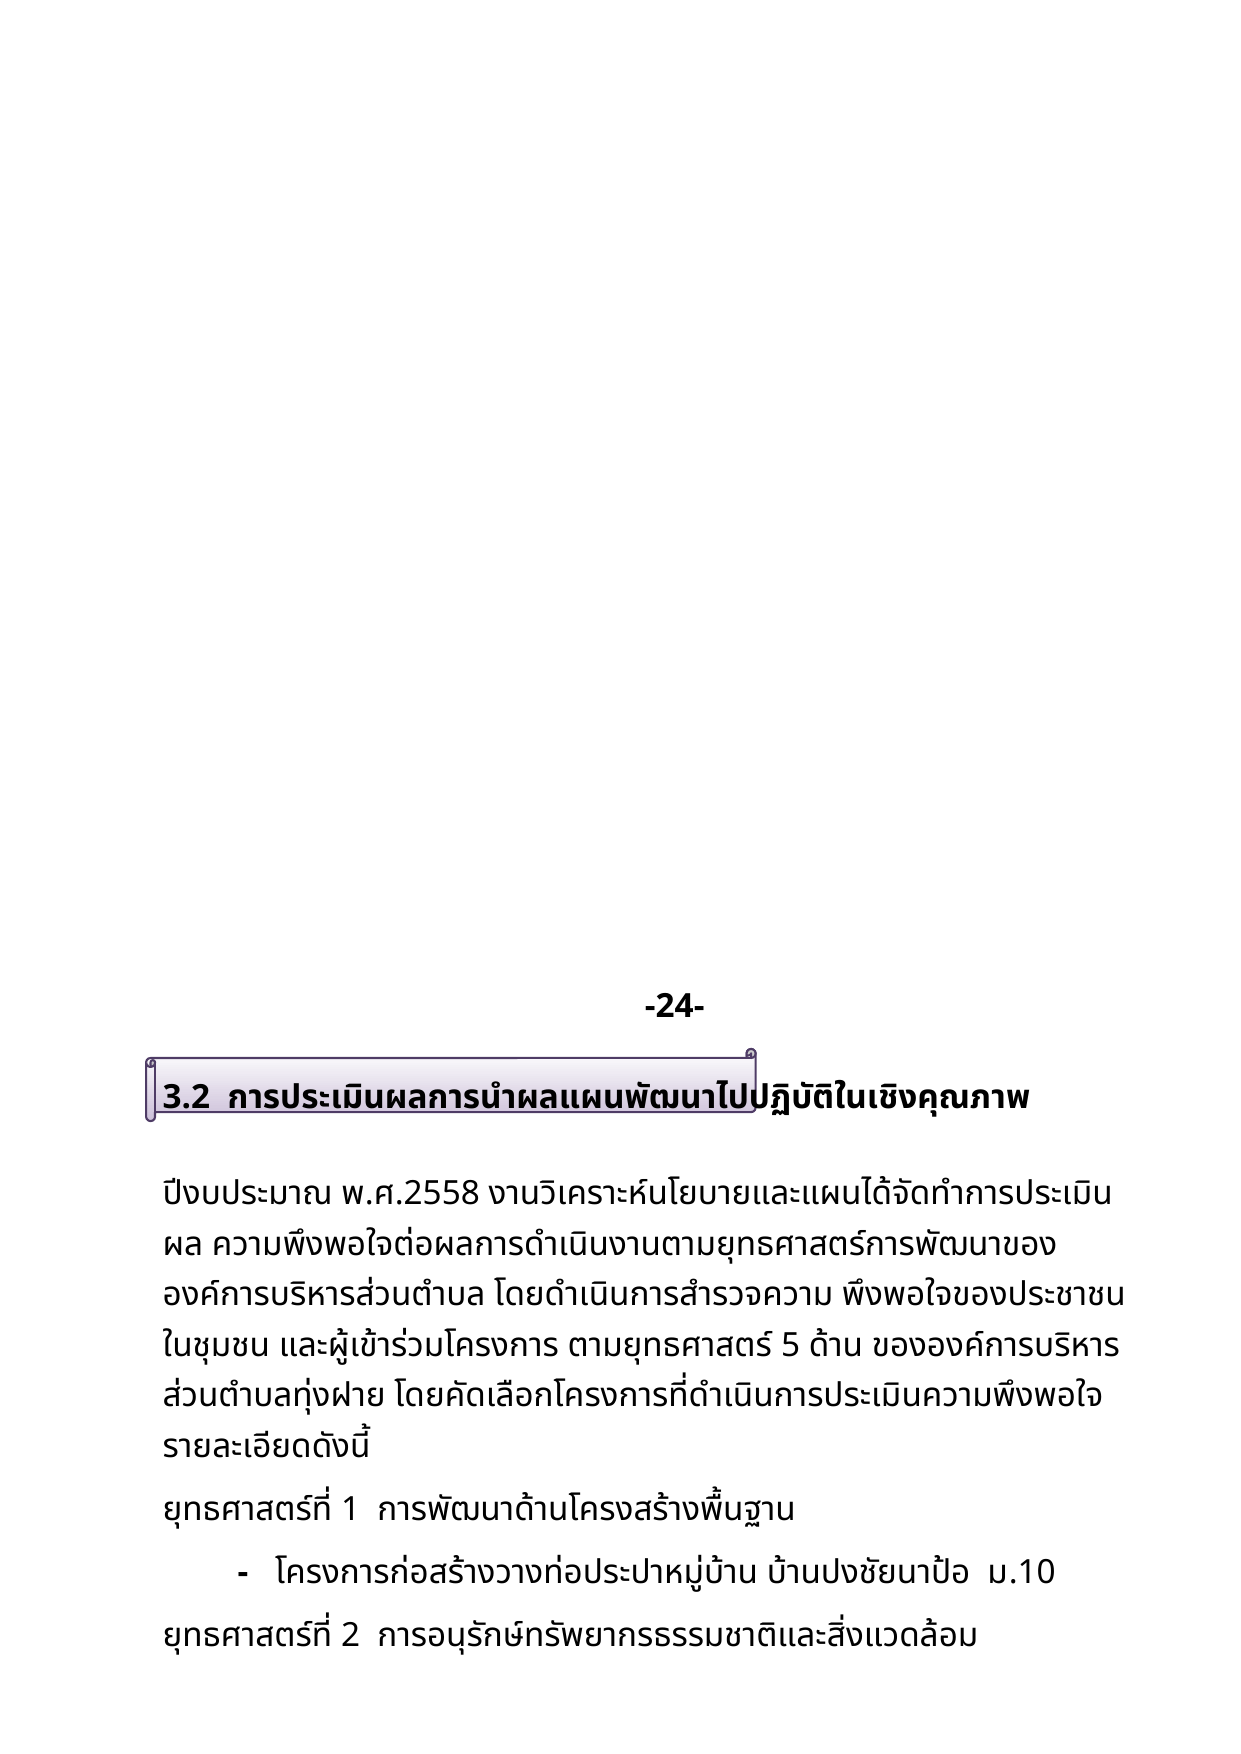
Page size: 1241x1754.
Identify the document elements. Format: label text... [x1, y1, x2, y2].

text ยุทธศาสตร์ที่ 1 การพัฒนาด้านโครงสร้างพื้นฐาน [162, 1484, 1240, 1535]
text ยุทธศาสตร์ที่ 2 การอนุรักษ์ทรัพยากรธรรมชาติและสิ่งแวดล้อม [162, 1611, 1240, 1661]
text 3.2 การประเมินผลการนำผลแผนพัฒนาไปปฏิบัติในเชิงคุณภาพ [162, 1073, 1137, 1124]
list โครงการก่อสร้างวางท่อประปาหมู่บ้าน บ้านปงชัยนาป้อ ม.10 [237, 1548, 1240, 1598]
text ปีงบประมาณ พ.ศ.2558 งานวิเคราะห์นโยบายและแผนได้จัดทำการประเมินผล ความพึงพอใจต่อผลการดำเนินงานตามยุทธศาสตร์การพัฒนาขององค์การบริหารส่วนตำบล โดยดำเนินการสำรวจความ พึงพอใจของประชาชนในชุมชน และผู้เข้าร่วมโครงการ ตามยุทธศาสตร์ 5 ด้าน ขององค์การบริหารส่วนตำบลทุ่งฝาย โดยคัดเลือกโครงการที่ดำเนินการประเมินความพึงพอใจ รายละเอียดดังนี้ [162, 1169, 1137, 1472]
text -24- [162, 982, 1186, 1028]
